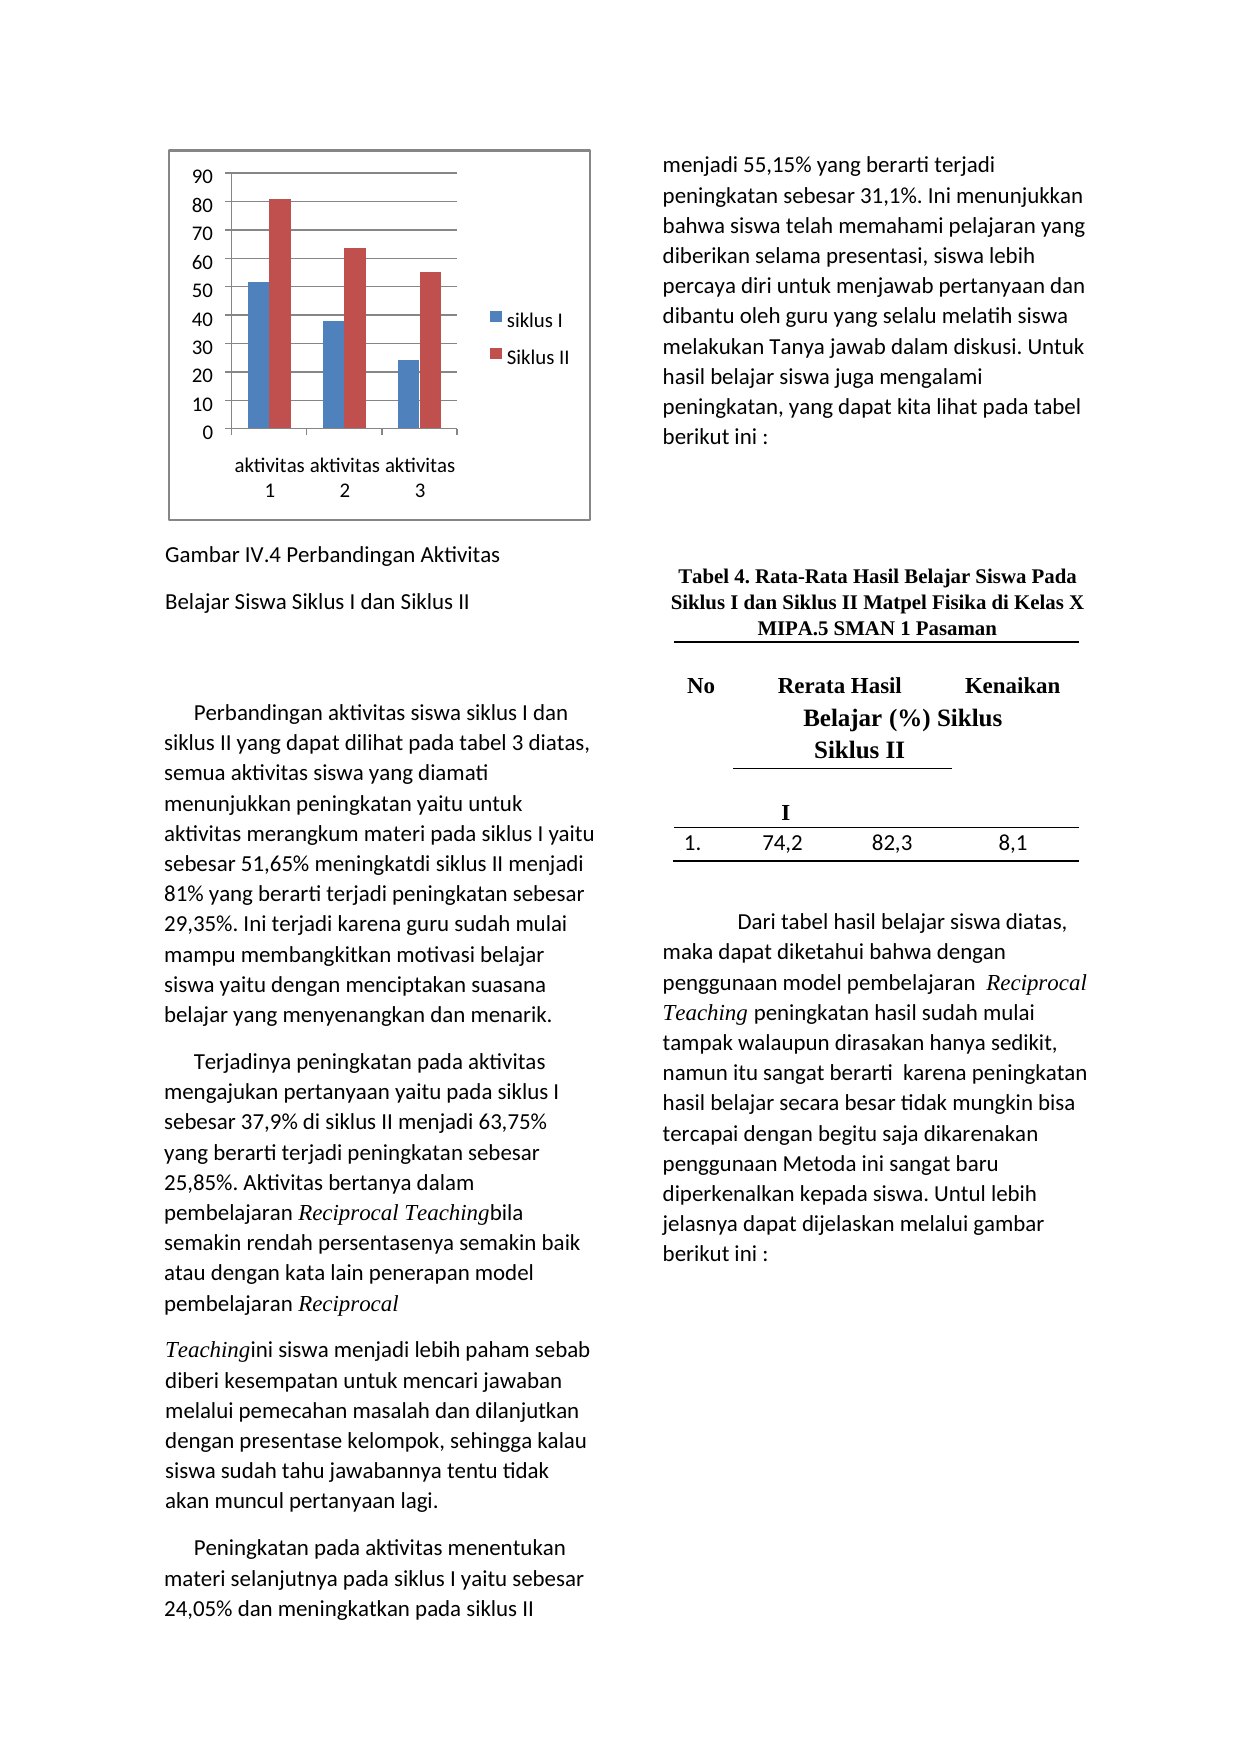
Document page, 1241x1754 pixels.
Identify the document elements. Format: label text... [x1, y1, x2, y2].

text Terjadinya peningkatan pada aktivitas mengajukan pertanyaan yaitu pada siklus I sebesar 37,9% di siklus II menjadi 63,75% yang berarti terjadi peningkatan sebesar 25,85%. Aktivitas bertanya dalam pembelajaran Reciprocal Teachingbila semakin rendah persentasenya semakin baik atau dengan kata lain penerapan model pembelajaran Reciprocal [164, 1047, 596, 1317]
text Belajar Siswa Siklus I dan Siklus II [165, 587, 596, 615]
subtitle Belajar (%) Siklus Siklus II [803, 703, 1094, 764]
text 1. 74,2 82,3 8,1 [664, 828, 1094, 856]
text Perbandingan aktivitas siswa siklus I dan siklus II yang dapat dilihat pada tabel 3 diatas, semua aktivitas siswa yang diamati menunjukkan peningkatan yaitu untuk aktivitas merangkum materi pada siklus I yaitu sebesar 51,65% meningkatdi siklus II menjadi 81% yang berarti terjadi peningkatan sebesar 29,35%. Ini terjadi karena guru sudah mulai mampu membangkitkan motivasi belajar siswa yaitu dengan menciptakan suasana belajar yang menyenangkan dan menarik. [164, 698, 596, 1028]
text Gambar IV.4 Perbandingan Aktivitas [165, 540, 596, 568]
text Peningkatan pada aktivitas menentukan materi selanjutnya pada siklus I yaitu sebesar 24,05% dan meningkatkan pada siklus II menjadi 55,15% yang berarti terjadi peningkatan sebesar 31,1%. Ini menunjukkan bahwa siswa telah memahami pelajaran yang diberikan selama presentasi, siswa lebih percaya diri untuk menjawab pertanyaan dan dibantu oleh guru yang selalu melatih siswa melakukan Tanya jawab dalam diskusi. Untuk hasil belajar siswa juga mengalami peningkatan, yang dapat kita lihat pada tabel berikut ini : [164, 1533, 596, 1622]
text Teachingini siswa menjadi lebih paham sebab diberi kesempatan untuk mencari jawaban melalui pemecahan masalah dan dilanjutkan dengan presentase kelompok, sehingga kalau siswa sudah tahu jawabannya tentu tidak akan muncul pertanyaan lagi. [165, 1336, 596, 1515]
text Tabel 4. Rata-Rata Hasil Belajar Siswa Pada [678, 564, 1094, 588]
text I [781, 799, 1094, 825]
text Peningkatan pada aktivitas menentukan materi selanjutnya pada siklus I yaitu sebesar 24,05% dan meningkatkan pada siklus II menjadi 55,15% yang berarti terjadi peningkatan sebesar 31,1%. Ini menunjukkan bahwa siswa telah memahami pelajaran yang diberikan selama presentasi, siswa lebih percaya diri untuk menjawab pertanyaan dan dibantu oleh guru yang selalu melatih siswa melakukan Tanya jawab dalam diskusi. Untuk hasil belajar siswa juga mengalami peningkatan, yang dapat kita lihat pada tabel berikut ini : [662, 151, 1094, 450]
text No Rerata Hasil Kenaikan [664, 673, 1094, 699]
text MIPA.5 SMAN 1 Pasaman [664, 616, 1090, 639]
text Dari tabel hasil belajar siswa diatas, maka dapat diketahui bahwa dengan penggunaan model pembelajaran Reciprocal Teaching peningkatan hasil sudah mulai tampak walaupun dirasakan hanya sedikit, namun itu sangat berarti karena peningkatan hasil belajar secara besar tidak mungkin bisa tercapai dengan begitu saja dikarenakan penggunaan Metoda ini sangat baru diperkenalkan kepada siswa. Untul lebih jelasnya dapat dijelaskan melalui gambar berikut ini : [662, 907, 1094, 1268]
text Siklus I dan Siklus II Matpel Fisika di Kelas X [671, 589, 1094, 614]
